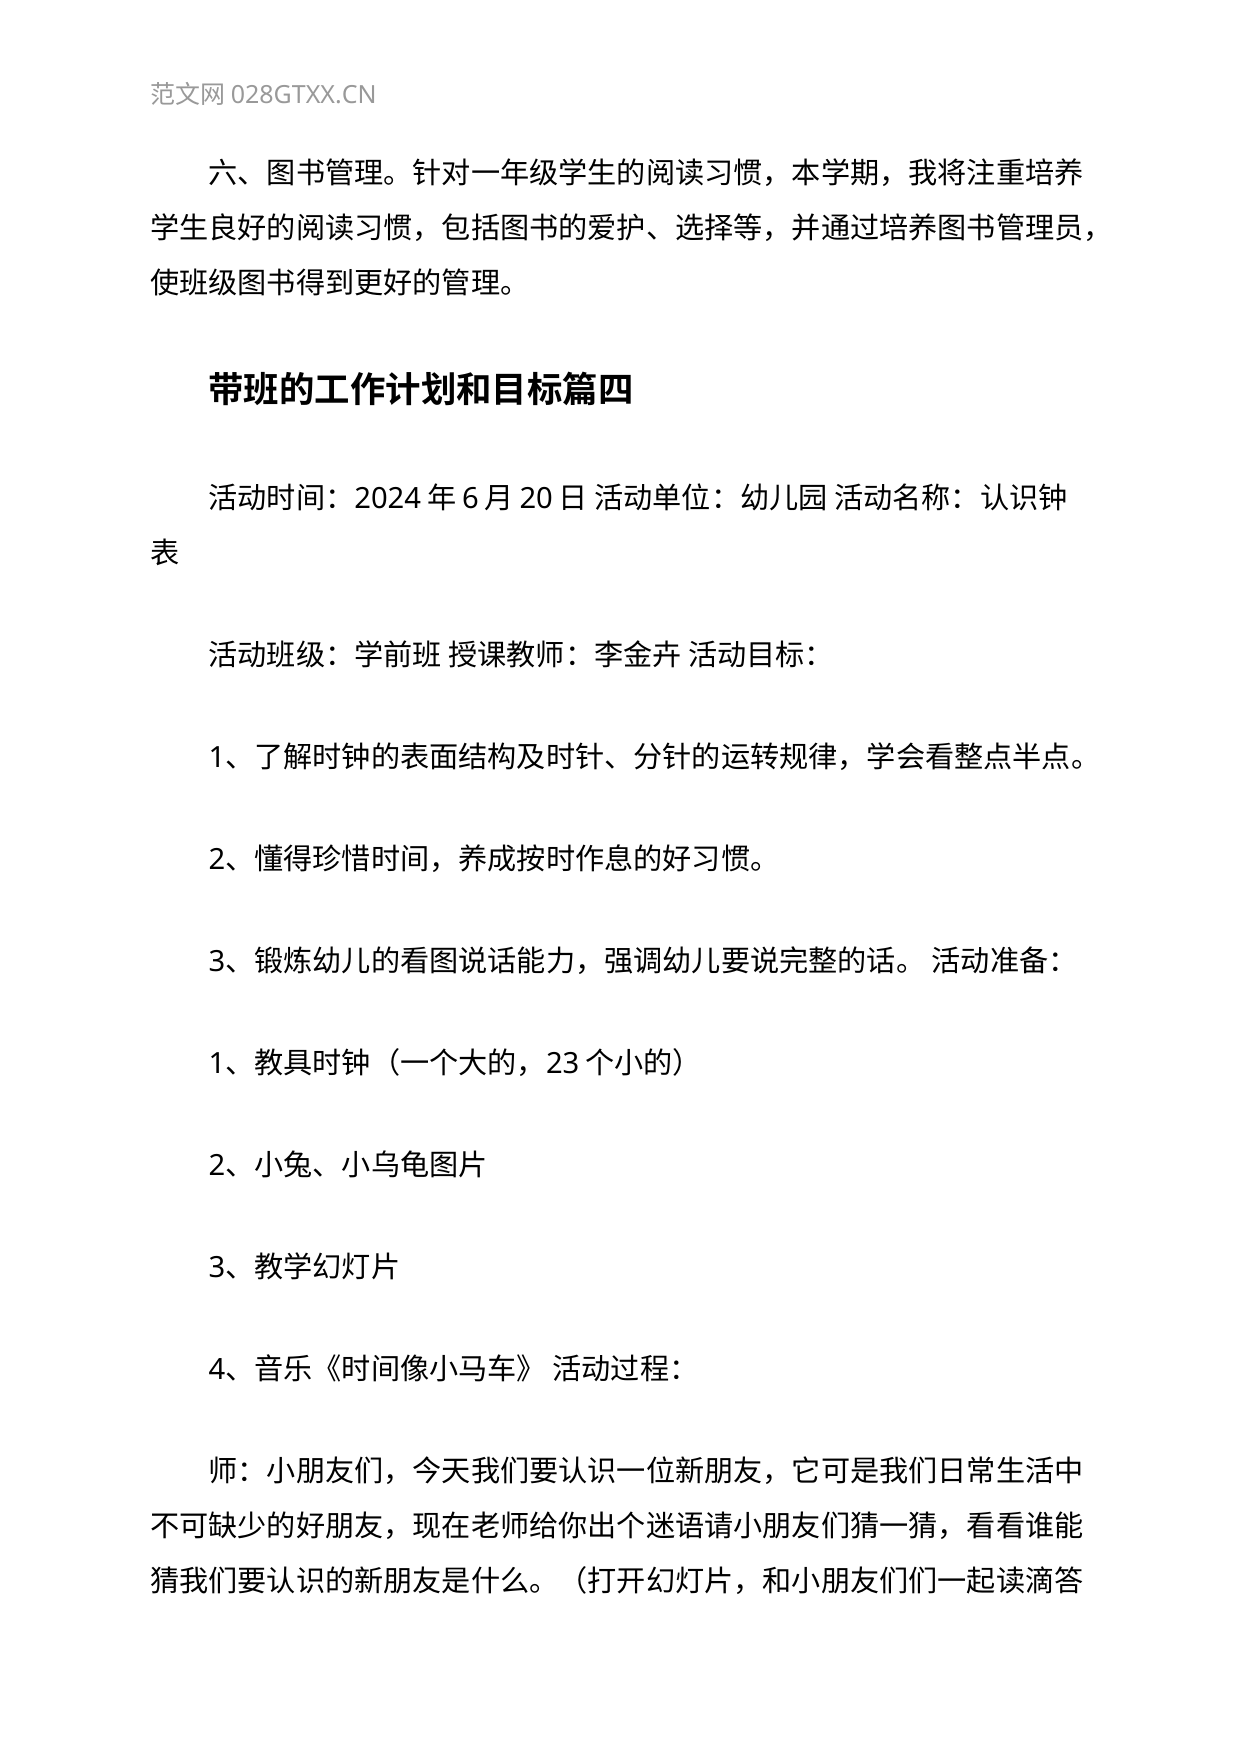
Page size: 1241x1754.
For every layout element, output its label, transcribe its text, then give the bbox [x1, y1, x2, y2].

text 活动班级：学前班 授课教师：李金卉 活动目标： [150, 632, 1090, 674]
text 活动时间：2024年6月20日 活动单位：幼儿园 活动名称：认识钟表 [150, 475, 1090, 572]
text 2、小兔、小乌龟图片 [150, 1141, 1090, 1184]
text 带班的工作计划和目标篇四 [150, 362, 1090, 413]
text 3、教学幻灯片 [150, 1243, 1090, 1286]
text 六、图书管理。针对一年级学生的阅读习惯，本学期，我将注重培养学生良好的阅读习惯，包括图书的爱护、选择等，并通过培养图书管理员，使班级图书得到更好的管理。 [150, 150, 1090, 302]
text 1、教具时钟（一个大的，23个小的） [150, 1039, 1090, 1082]
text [150, 1447, 1090, 1599]
text 3、锻炼幼儿的看图说话能力，强调幼儿要说完整的话。 活动准备： [150, 937, 1090, 980]
text 2、懂得珍惜时间，养成按时作息的好习惯。 [150, 836, 1090, 878]
text 1、了解时钟的表面结构及时针、分针的运转规律，学会看整点半点。 [150, 733, 1090, 776]
text 4、音乐《时间像小马车》 活动过程： [150, 1345, 1090, 1388]
